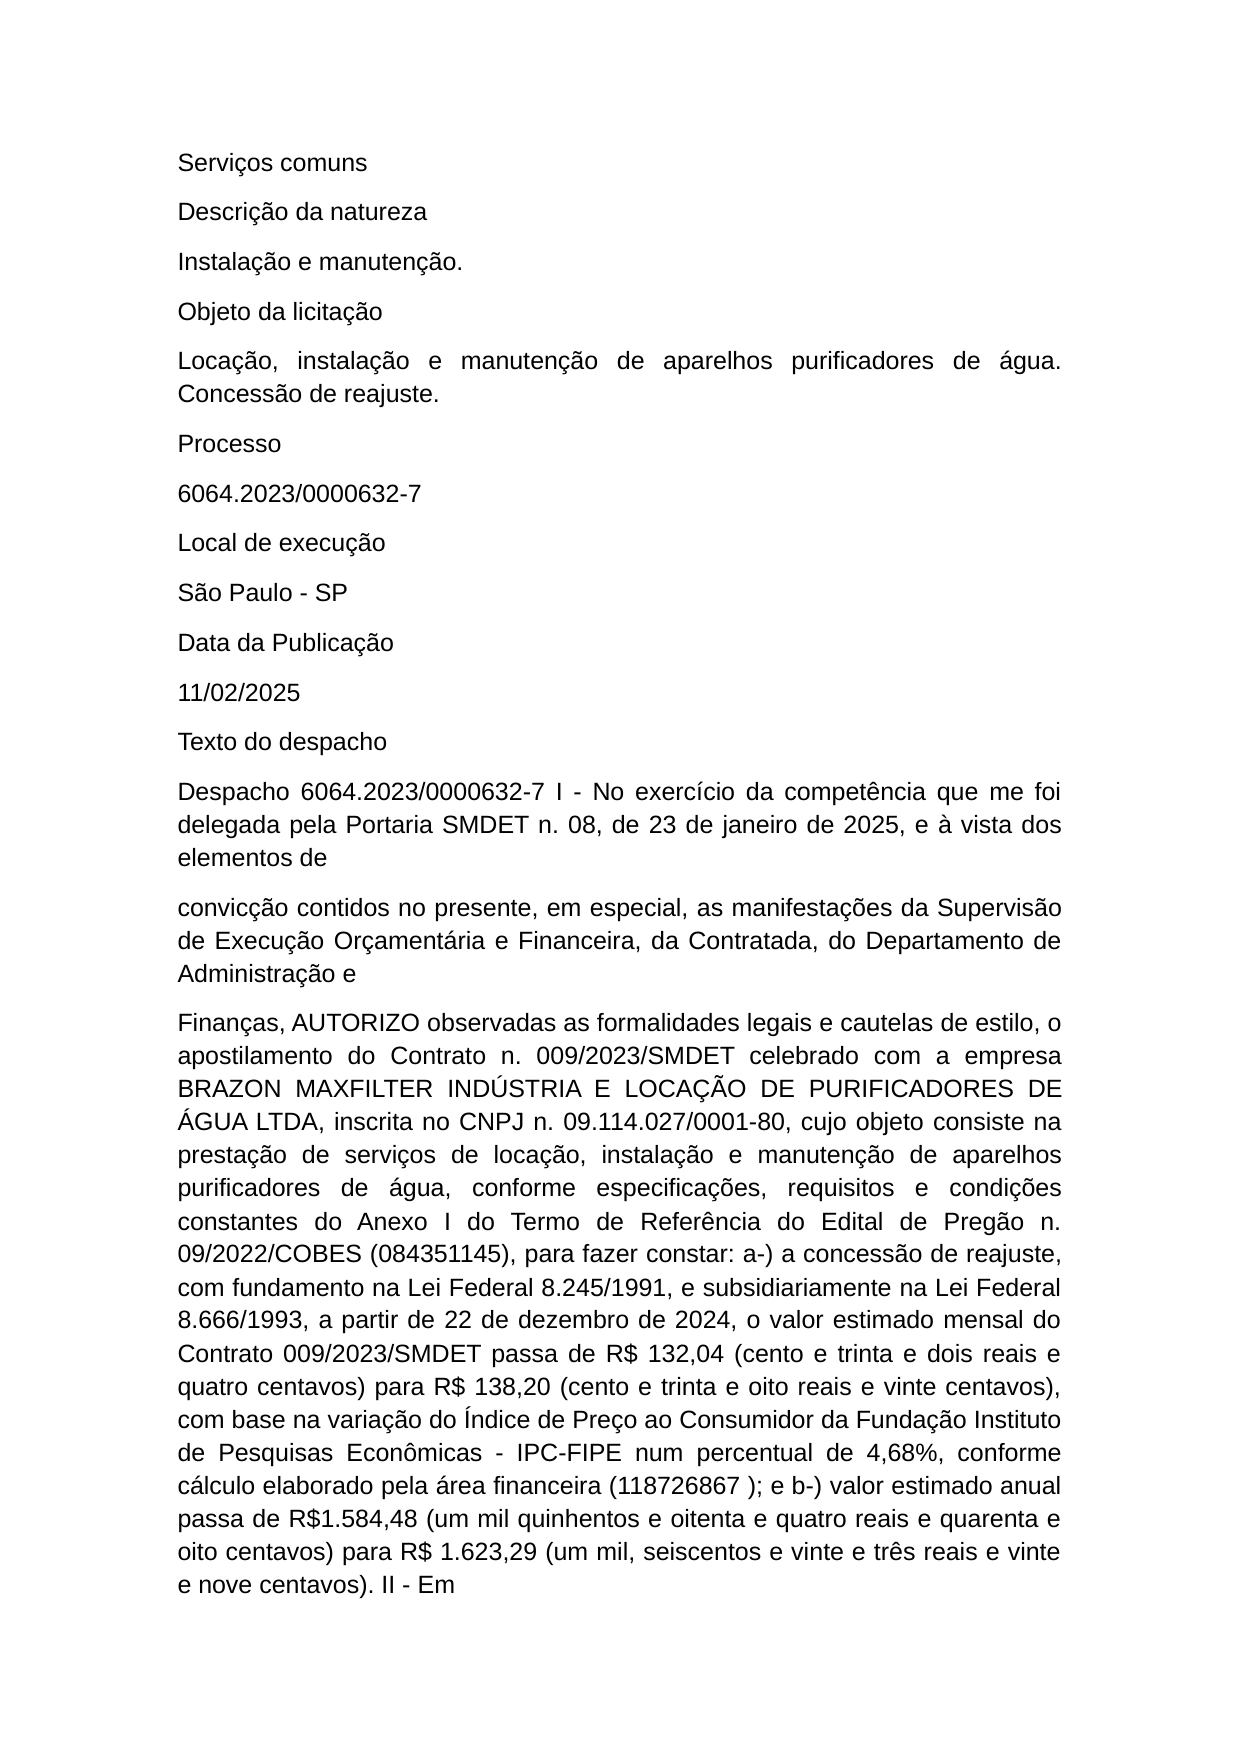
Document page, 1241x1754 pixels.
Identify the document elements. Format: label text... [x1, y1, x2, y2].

text convicção contidos no presente, em especial, as manifestações da Supervisão de Execução Orçamentária e Financeira, da Contratada, do Departamento de Administração e [177, 893, 1063, 987]
text Locação, instalação e manutenção de aparelhos purificadores de água. Concessão de reajuste. [177, 346, 1063, 408]
text São Paulo - SP [177, 578, 1063, 607]
text Processo [177, 429, 1063, 458]
text Serviços comuns [177, 148, 1063, 176]
text Data da Publicação [177, 628, 1063, 657]
text Descrição da natureza [177, 197, 1063, 226]
text 6064.2023/0000632-7 [177, 479, 1063, 507]
text Texto do despacho [177, 727, 1063, 756]
text 11/02/2025 [177, 677, 1063, 706]
text Objeto da licitação [177, 297, 1063, 325]
text Despacho 6064.2023/0000632-7 I - No exercício da competência que me foi delegada pela Portaria SMDET n. 08, de 23 de janeiro de 2025, e à vista dos elementos de [177, 777, 1063, 872]
text Local de execução [177, 528, 1063, 557]
text Instalação e manutenção. [177, 247, 1063, 276]
text Finanças, AUTORIZO observadas as formalidades legais e cautelas de estilo, o apostilamento do Contrato n. 009/2023/SMDET celebrado com a empresa BRAZON MAXFILTER INDÚSTRIA E LOCAÇÃO DE PURIFICADORES DE ÁGUA LTDA, inscrita no CNPJ n. 09.114.027/0001-80, cujo objeto consiste na prestação de serviços de locação, instalação e manutenção de aparelhos purificadores de água, conforme especificações, requisitos e condições constantes do Anexo I do Termo de Referência do Edital de Pregão n. 09/2022/COBES (084351145), para fazer constar: a-) a concessão de reajuste, com fundamento na Lei Federal 8.245/1991, e subsidiariamente na Lei Federal 8.666/1993, a partir de 22 de dezembro de 2024, o valor estimado mensal do Contrato 009/2023/SMDET passa de R$ 132,04 (cento e trinta e dois reais e quatro centavos) para R$ 138,20 (cento e trinta e oito reais e vinte centavos), com base na variação do Índice de Preço ao Consumidor da Fundação Instituto de Pesquisas Econômicas - IPC-FIPE num percentual de 4,68%, conforme cálculo elaborado pela área financeira (118726867 ); e b-) valor estimado anual passa de R$1.584,48 (um mil quinhentos e oitenta e quatro reais e quarenta e oito centavos) para R$ 1.623,29 (um mil, seiscentos e vinte e três reais e vinte e nove centavos). II - Em [177, 1008, 1063, 1598]
